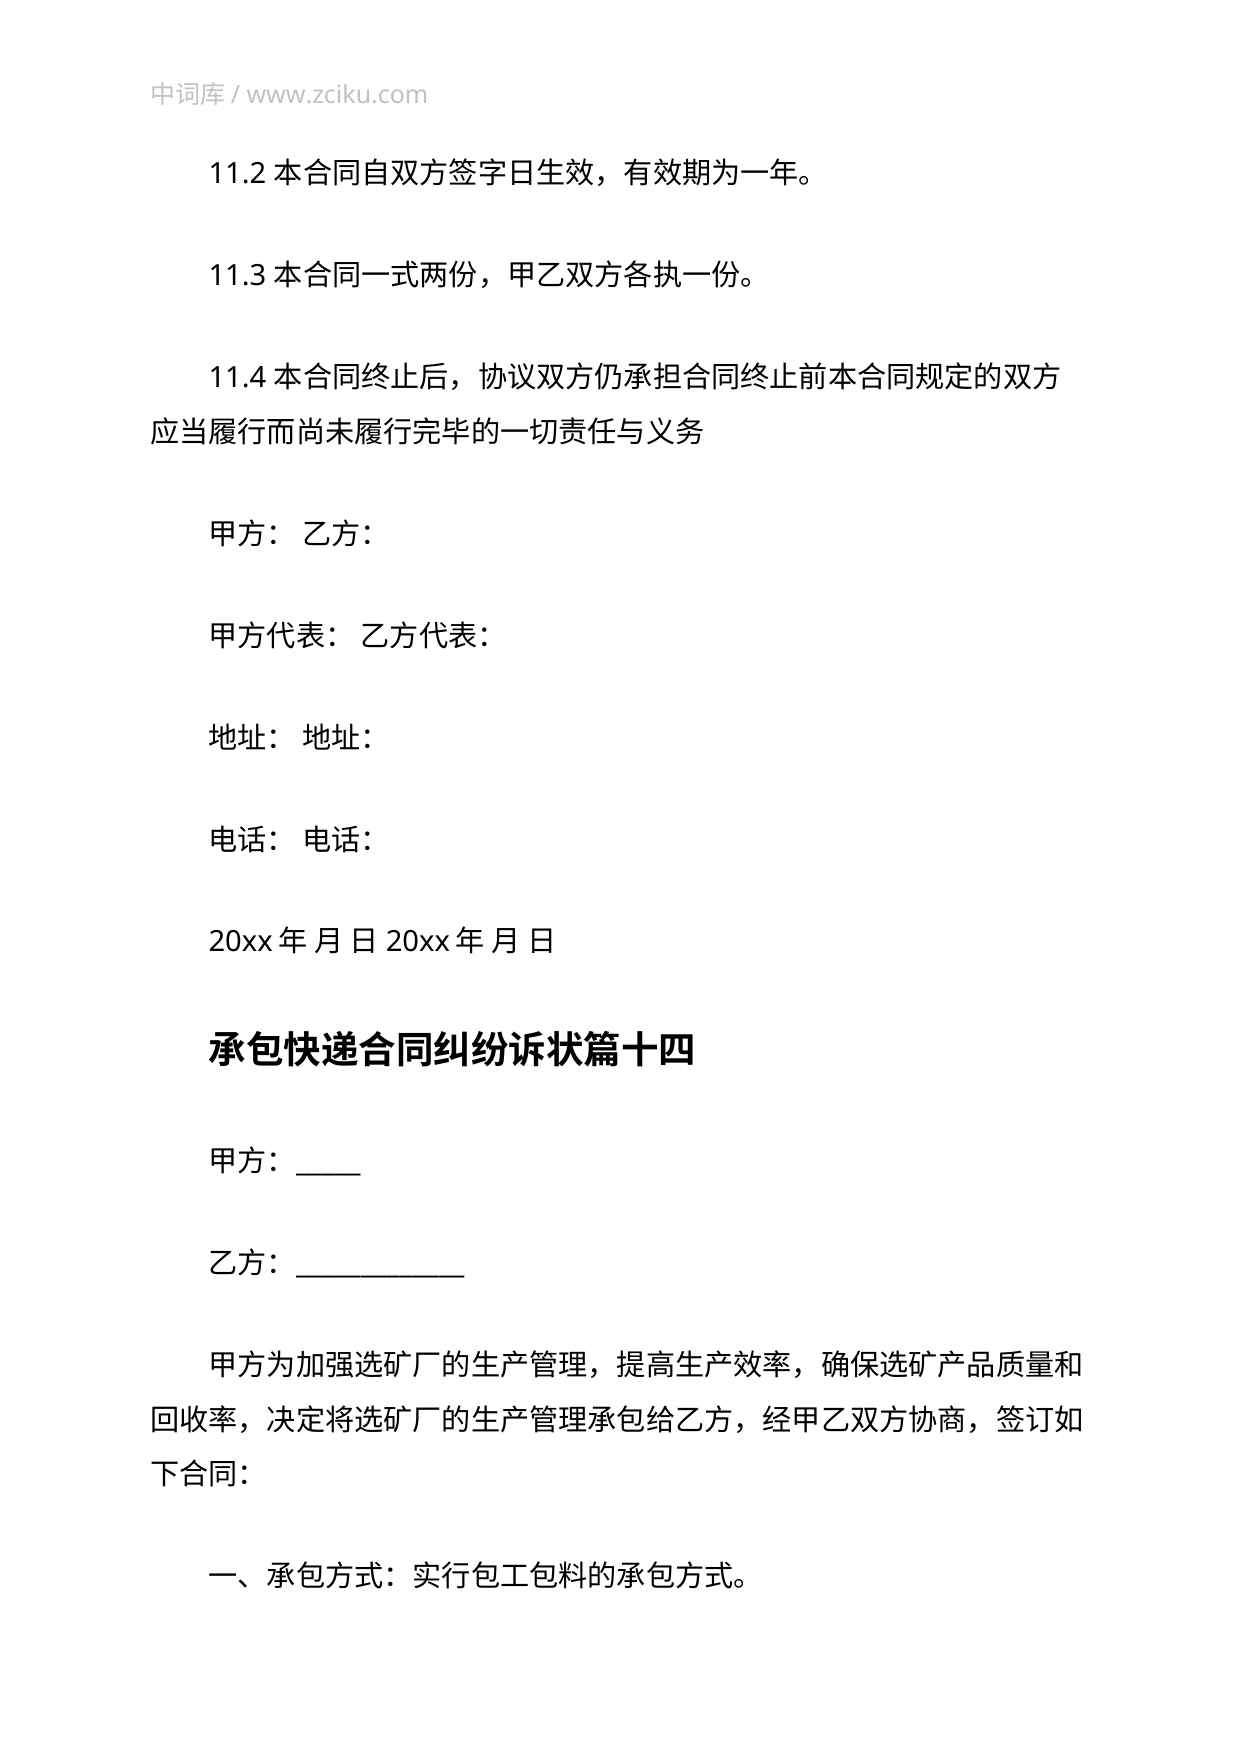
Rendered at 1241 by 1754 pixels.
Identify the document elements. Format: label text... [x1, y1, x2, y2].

text 11.2 本合同自双方签字日生效，有效期为一年。 [150, 150, 1090, 192]
text 11.3 本合同一式两份，甲乙双方各执一份。 [150, 252, 1090, 294]
text 甲方：_____ [150, 1137, 1090, 1179]
text 20xx年 月 日 20xx年 月 日 [150, 918, 1090, 960]
text 一、承包方式：实行包工包料的承包方式。 [150, 1553, 1090, 1595]
text 电话： 电话： [150, 816, 1090, 858]
text 地址： 地址： [150, 714, 1090, 757]
text 承包快递合同纠纷诉状篇十四 [150, 1020, 1090, 1074]
text 甲方代表： 乙方代表： [150, 612, 1090, 655]
text 甲方： 乙方： [150, 511, 1090, 553]
text 乙方：_____________ [150, 1239, 1090, 1282]
text 甲方为加强选矿厂的生产管理，提高生产效率，确保选矿产品质量和回收率，决定将选矿厂的生产管理承包给乙方，经甲乙双方协商，签订如下合同： [150, 1341, 1090, 1493]
text 11.4 本合同终止后，协议双方仍承担合同终止前本合同规定的双方应当履行而尚未履行完毕的一切责任与义务 [150, 354, 1090, 451]
